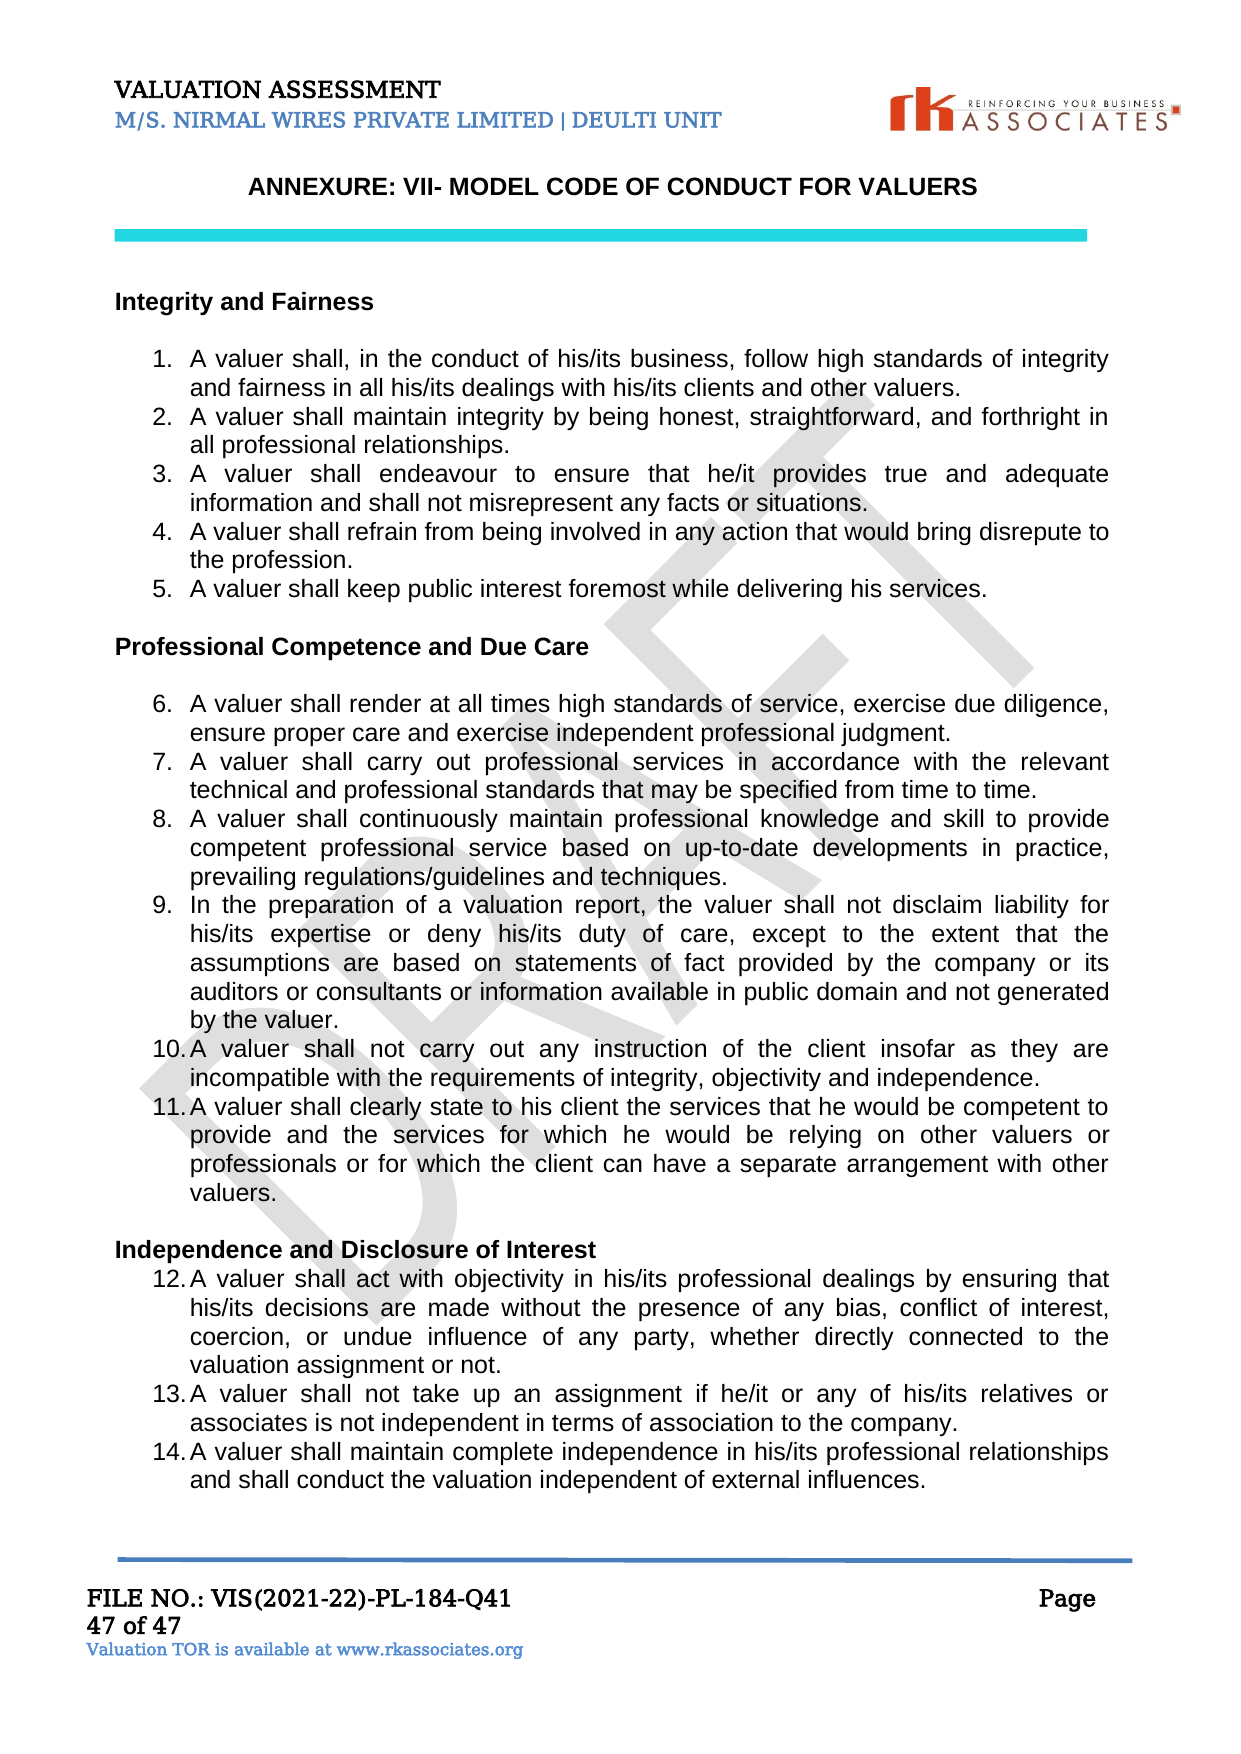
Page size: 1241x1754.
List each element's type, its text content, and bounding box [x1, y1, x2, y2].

list A valuer shall act with objectivity in his/its professional dealings by ensuring that his/its decisions are made without the presence of any bias, conflict of interest, coercion, or undue influence of any party, whether directly connected to the valuation assignment or not. [152, 1264, 1111, 1379]
list A valuer shall not take up an assignment if he/it or any of his/its relatives or associates is not independent in terms of association to the company. [152, 1379, 1111, 1437]
list A valuer shall endeavour to ensure that he/it provides true and adequate information and shall not misrepresent any facts or situations. [152, 459, 1111, 517]
list A valuer shall maintain integrity by being honest, straightforward, and forthright in all professional relationships. [152, 402, 1111, 459]
list A valuer shall refrain from being involved in any action that would bring disrepute to the profession. [152, 517, 1111, 574]
text Integrity and Fairness [114, 287, 1111, 315]
list A valuer shall clearly state to his client the services that he would be competent to provide and the services for which he would be relying on other valuers or professionals or for which the client can have a separate arrangement with other valuers. [152, 1092, 1111, 1207]
list A valuer shall continuously maintain professional knowledge and skill to provide competent professional service based on up-to-date developments in practice, prevailing regulations/guidelines and techniques. [152, 804, 1111, 890]
list A valuer shall keep public interest foremost while delivering his services. [152, 574, 1111, 603]
text ANNEXURE: VII- MODEL CODE OF CONDUCT FOR VALUERS [114, 172, 1111, 200]
list A valuer shall, in the conduct of his/its business, follow high standards of integrity and fairness in all his/its dealings with his/its clients and other valuers. [152, 344, 1111, 402]
list A valuer shall carry out professional services in accordance with the relevant technical and professional standards that may be specified from time to time. [152, 747, 1111, 804]
list In the preparation of a valuation report, the valuer shall not disclaim liability for his/its expertise or deny his/its duty of care, except to the extent that the assumptions are based on statements of fact provided by the company or its auditors or consultants or information available in public domain and not generated by the valuer. [152, 890, 1111, 1034]
text Independence and Disclosure of Interest [114, 1235, 1111, 1264]
text Professional Competence and Due Care [114, 632, 1111, 660]
picture [890, 87, 1181, 131]
list A valuer shall maintain complete independence in his/its professional relationships and shall conduct the valuation independent of external influences. [152, 1437, 1111, 1494]
list A valuer shall render at all times high standards of service, exercise due diligence, ensure proper care and exercise independent professional judgment. [152, 689, 1111, 747]
list A valuer shall not carry out any instruction of the client insofar as they are incompatible with the requirements of integrity, objectivity and independence. [152, 1034, 1111, 1092]
